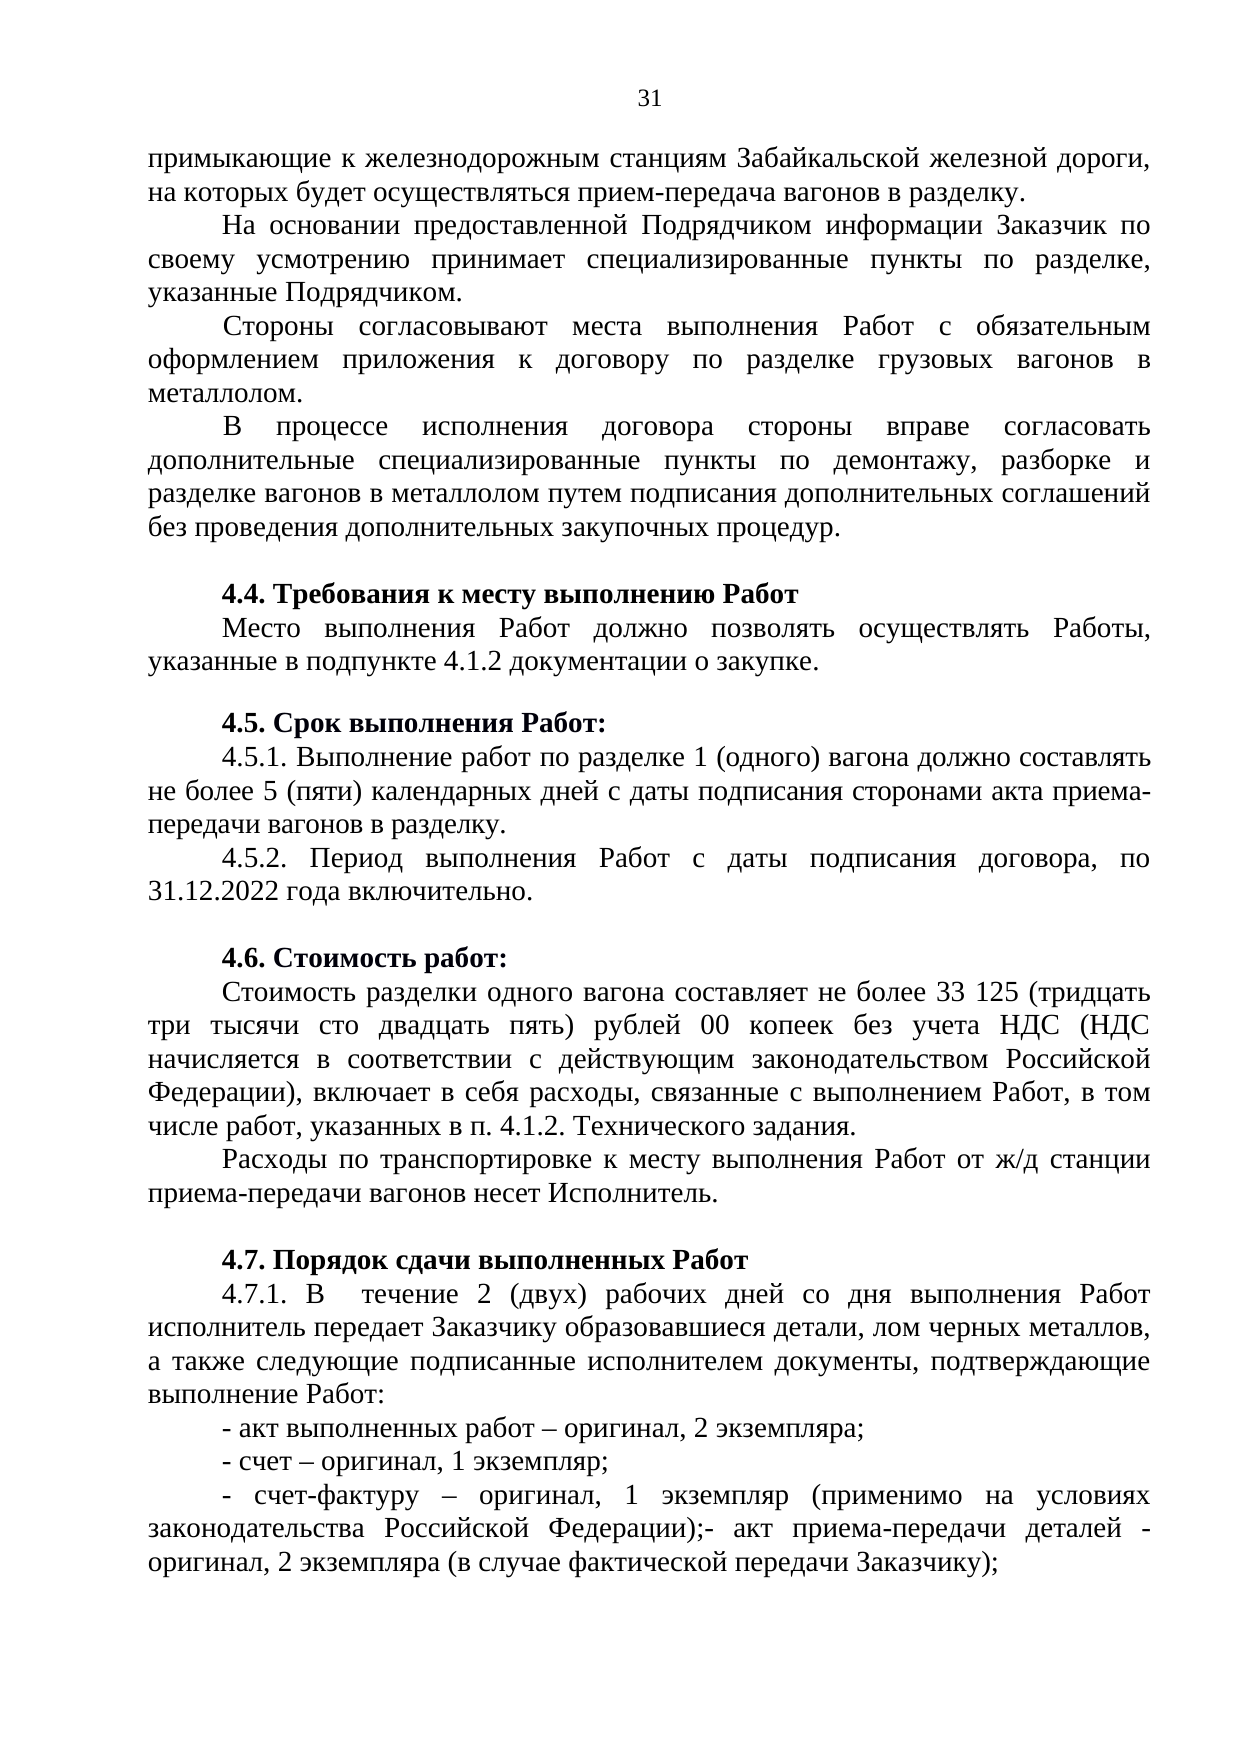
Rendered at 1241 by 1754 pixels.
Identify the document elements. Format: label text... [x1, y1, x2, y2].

text 4.6. Стоимость работ: [148, 940, 1152, 974]
text 4.7.1. В течение 2 (двух) рабочих дней со дня выполнения Работ исполнитель передает Заказчику образовавшиеся детали, лом черных металлов, а также следующие подписанные исполнителем документы, подтверждающие выполнение Работ: [148, 1276, 1152, 1410]
text Стоимость разделки одного вагона составляет не более 33 125 (тридцать три тысячи сто двадцать пять) рублей 00 копеек без учета НДС (НДС начисляется в соответствии с действующим законодательством Российской Федерации), включает в себя расходы, связанные с выполнением Работ, в том числе работ, указанных в п. 4.1.2. Технического задания. [148, 974, 1152, 1142]
text 4.5.1. Выполнение работ по разделке 1 (одного) вагона должно составлять не более 5 (пяти) календарных дней с даты подписания сторонами акта приема-передачи вагонов в разделку. [148, 739, 1152, 840]
text 4.5.2. Период выполнения Работ с даты подписания договора, по 31.12.2022 года включительно. [148, 840, 1152, 907]
text Расходы по транспортировке к месту выполнения Работ от ж/д станции приема-передачи вагонов несет Исполнитель. [148, 1142, 1152, 1209]
text В процессе исполнения договора стороны вправе согласовать дополнительные специализированные пункты по демонтажу, разборке и разделке вагонов в металлолом путем подписания дополнительных соглашений без проведения дополнительных закупочных процедур. [148, 408, 1152, 543]
text - счет – оригинал, 1 экземпляр; [148, 1443, 1152, 1477]
text - акт выполненных работ – оригинал, 2 экземпляра; [148, 1410, 1152, 1443]
text 4.4. Требования к месту выполнению Работ [148, 576, 1152, 610]
text 4.5. Срок выполнения Работ: [148, 706, 1152, 739]
text Место выполнения Работ должно позволять осуществлять Работы, указанные в подпункте 4.1.2 документации о закупке. [148, 610, 1152, 677]
text Стороны согласовывают места выполнения Работ с обязательным оформлением приложения к договору по разделке грузовых вагонов в металлолом. [148, 308, 1152, 408]
text На основании предоставленной Подрядчиком информации Заказчик по своему усмотрению принимает специализированные пункты по разделке, указанные Подрядчиком. [148, 207, 1152, 308]
text 4.7. Порядок сдачи выполненных Работ [222, 1242, 1152, 1276]
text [148, 140, 1152, 207]
text - счет-фактуру – оригинал, 1 экземпляр (применимо на условиях законодательства Российской Федерации);- акт приема-передачи деталей - оригинал, 2 экземпляра (в случае фактической передачи Заказчику); [148, 1477, 1152, 1578]
